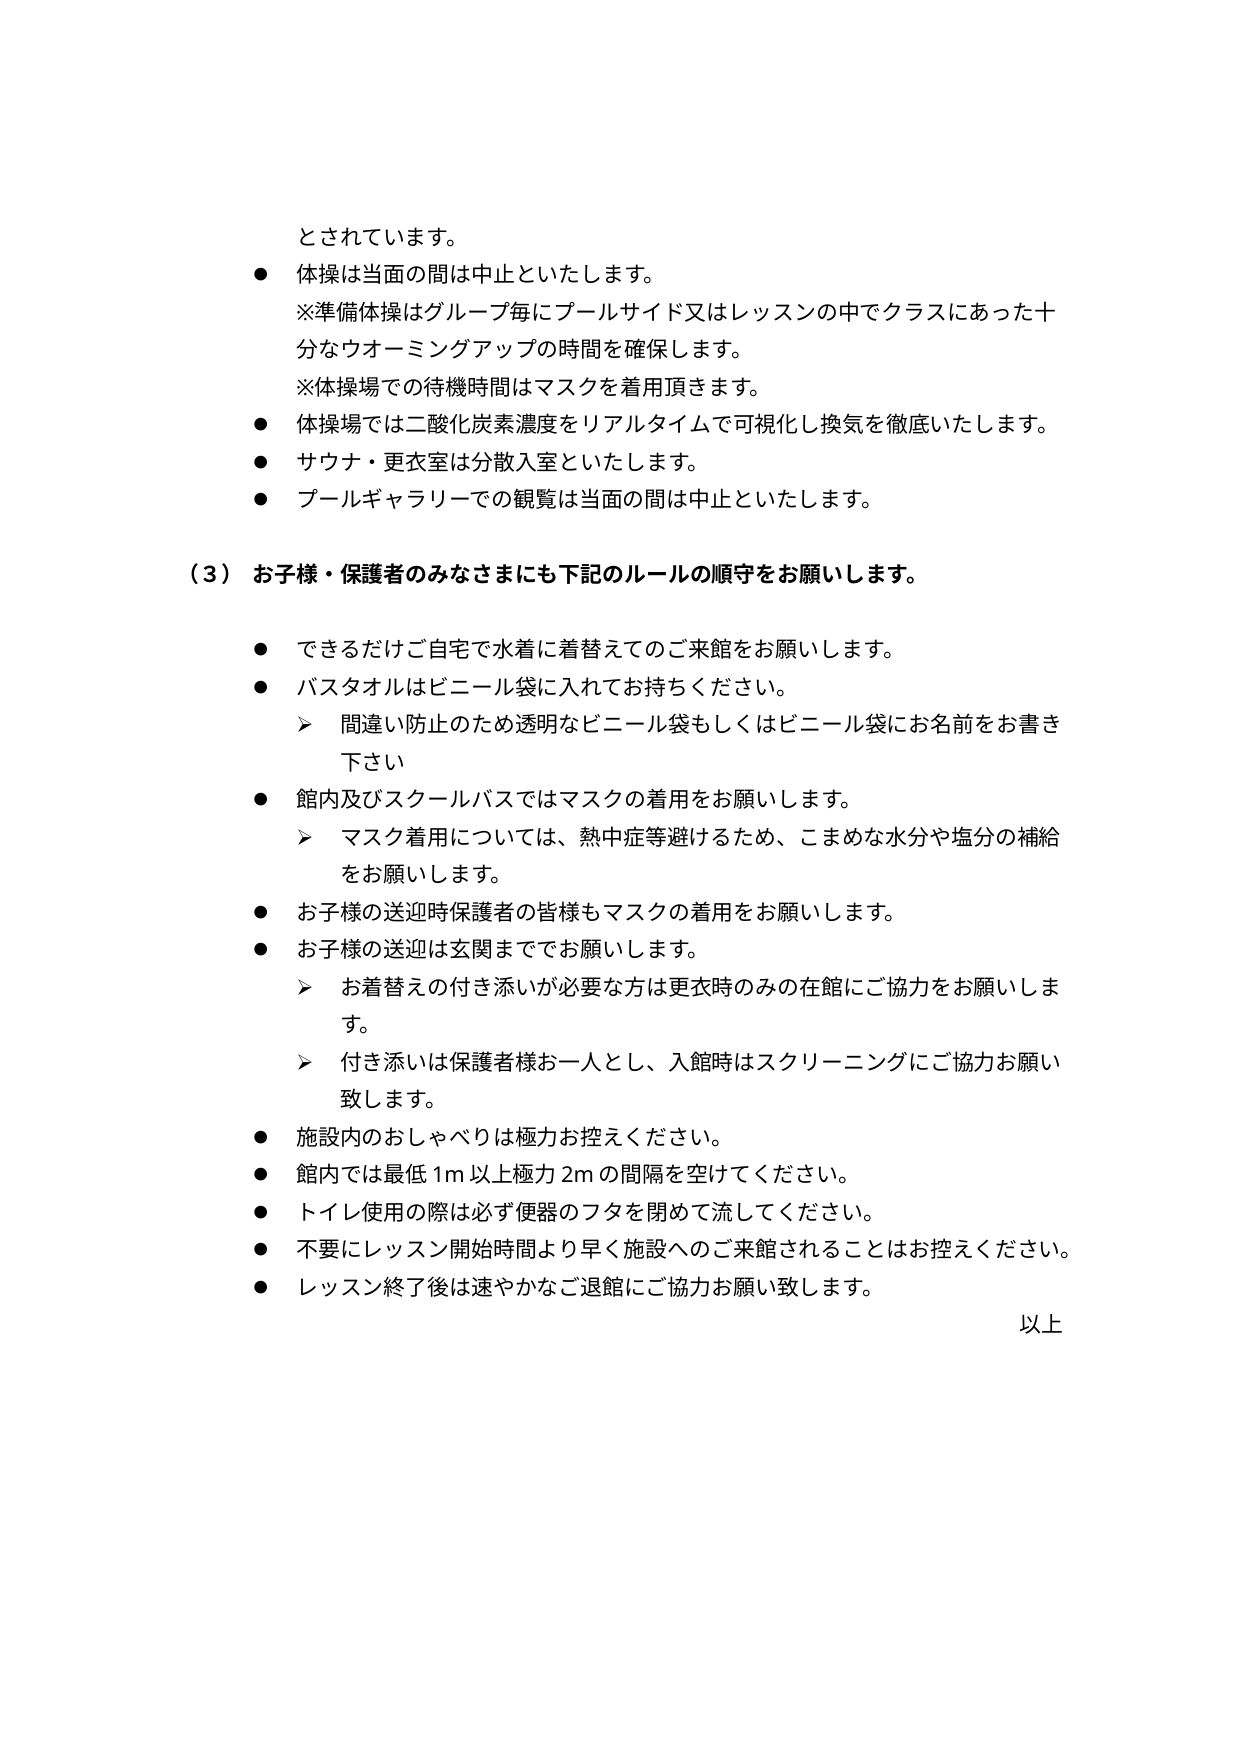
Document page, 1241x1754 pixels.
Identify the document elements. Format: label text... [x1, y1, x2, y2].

list レッスン終了後は速やかなご退館にご協力お願い致します。 [252, 1267, 1063, 1304]
list プールギャラリーでの観覧は当面の間は中止といたします。 [252, 479, 1063, 517]
list 館内では最低1m以上極力2mの間隔を空けてください。 [252, 1154, 1063, 1192]
list 間違い防止のため透明なビニール袋もしくはビニール袋にお名前をお書き下さい [296, 704, 1063, 779]
list 体操は当面の間は中止といたします。 [252, 254, 1063, 292]
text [296, 217, 1063, 254]
list サウナ・更衣室は分散入室といたします。 [252, 442, 1063, 479]
list お子様の送迎時保護者の皆様もマスクの着用をお願いします。 [252, 892, 1063, 929]
list 館内及びスクールバスではマスクの着用をお願いします。 [252, 779, 1063, 817]
text ※体操場での待機時間はマスクを着用頂きます。 [296, 367, 1063, 404]
list 不要にレッスン開始時間より早く施設へのご来館されることはお控えください。 [252, 1229, 1063, 1267]
list できるだけご自宅で水着に着替えてのご来館をお願いします。 [252, 629, 1063, 667]
list マスク着用については、熱中症等避けるため、こまめな水分や塩分の補給をお願いします。 [296, 817, 1063, 892]
list お着替えの付き添いが必要な方は更衣時のみの在館にご協力をお願いします。 [296, 967, 1063, 1042]
text ※準備体操はグループ毎にプールサイド又はレッスンの中でクラスにあった十分なウオーミングアップの時間を確保します。 [296, 292, 1063, 367]
list 付き添いは保護者様お一人とし、入館時はスクリーニングにご協力お願い致します。 [296, 1042, 1063, 1117]
list 施設内のおしゃべりは極力お控えください。 [252, 1117, 1063, 1154]
list 体操場では二酸化炭素濃度をリアルタイムで可視化し換気を徹底いたします。 [252, 404, 1063, 442]
list バスタオルはビニール袋に入れてお持ちください。 [252, 667, 1063, 704]
list お子様・保護者のみなさまにも下記のルールの順守をお願いします。 [177, 554, 1063, 592]
list 以上 [296, 1304, 1063, 1342]
list トイレ使用の際は必ず便器のフタを閉めて流してください。 [252, 1192, 1063, 1229]
list お子様の送迎は玄関まででお願いします。 [252, 929, 1063, 967]
